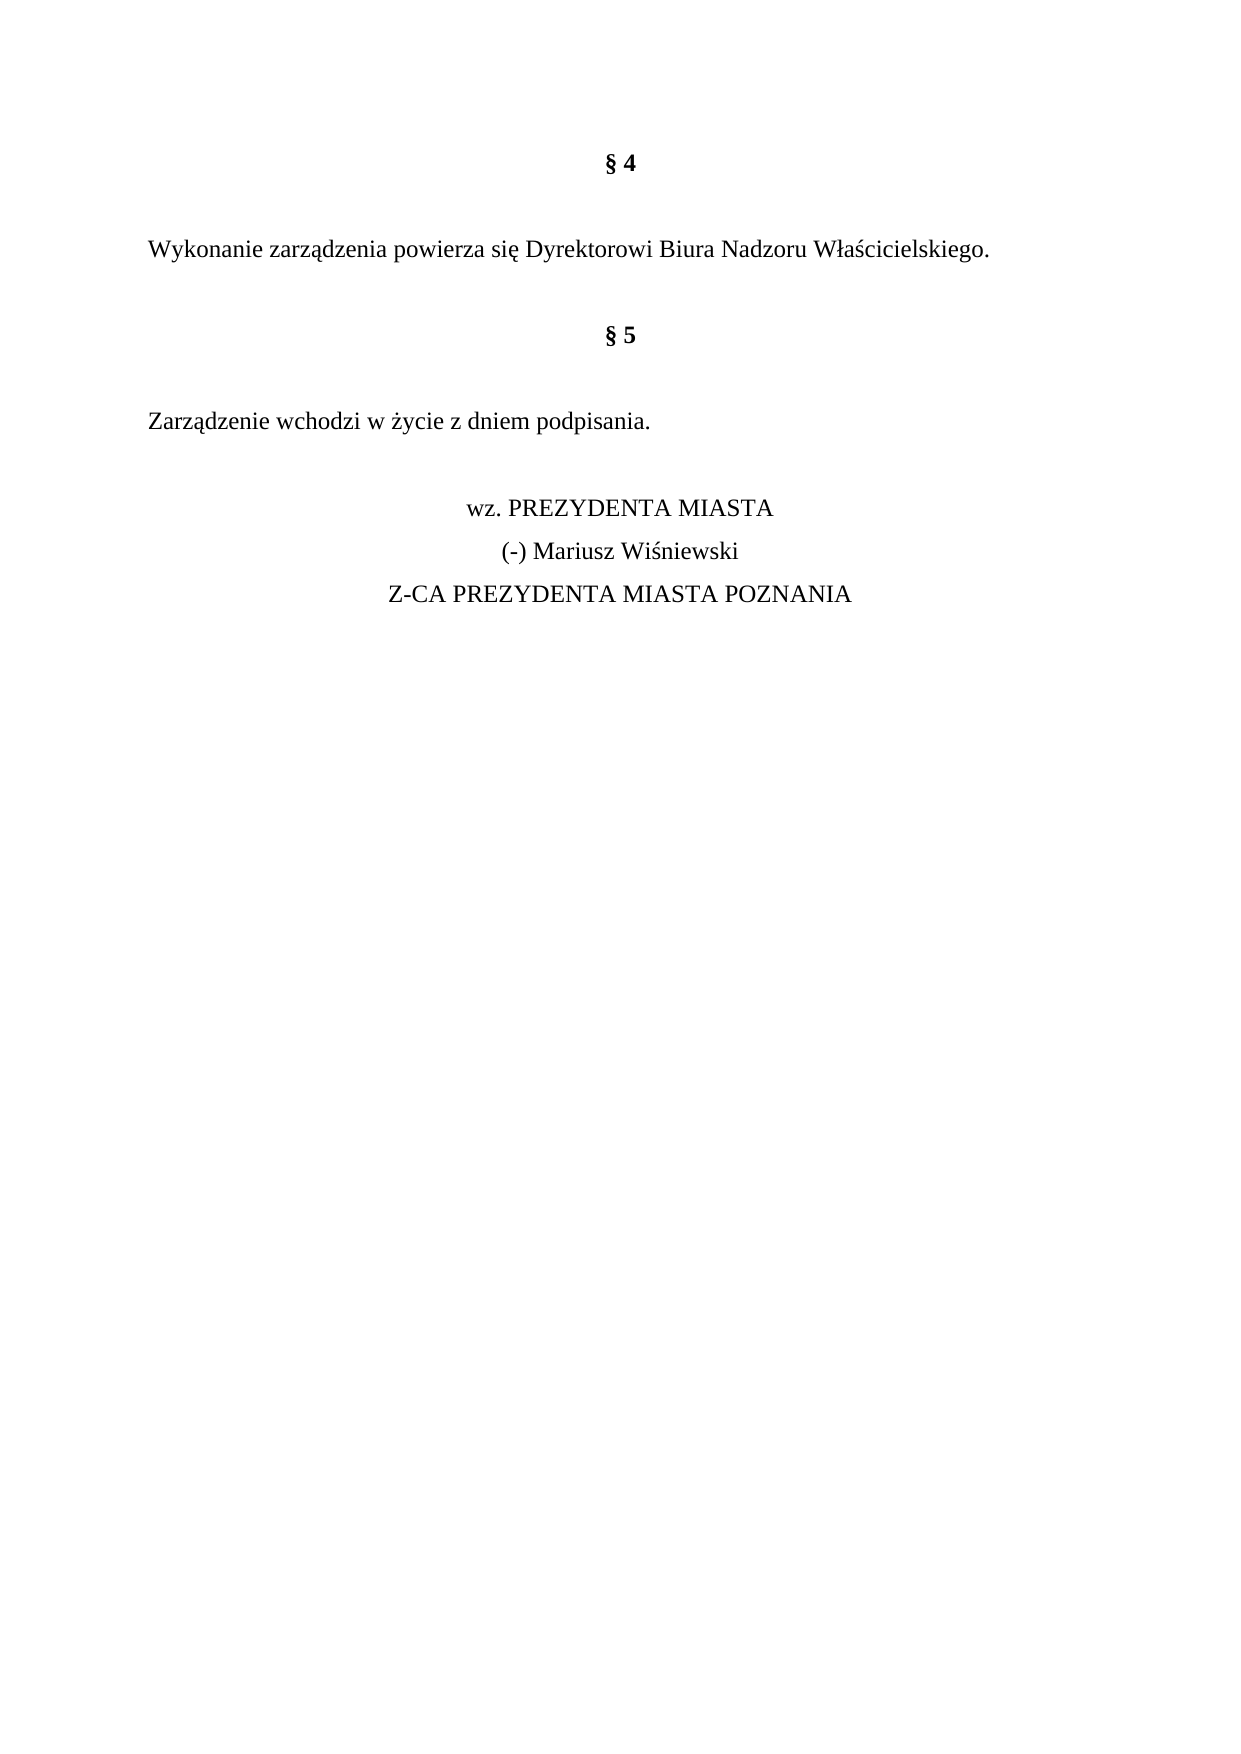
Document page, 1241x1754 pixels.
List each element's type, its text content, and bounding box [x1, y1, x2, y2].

text § 4 [148, 148, 1093, 176]
text Wykonanie zarządzenia powierza się Dyrektorowi Biura Nadzoru Właścicielskiego. [148, 234, 1093, 263]
text Z-CA PREZYDENTA MIASTA POZNANIA [148, 579, 1093, 608]
text (-) Mariusz Wiśniewski [148, 536, 1093, 564]
text § 5 [148, 320, 1093, 349]
text Zarządzenie wchodzi w życie z dniem podpisania. [148, 406, 1093, 435]
text wz. PREZYDENTA MIASTA [148, 493, 1093, 521]
